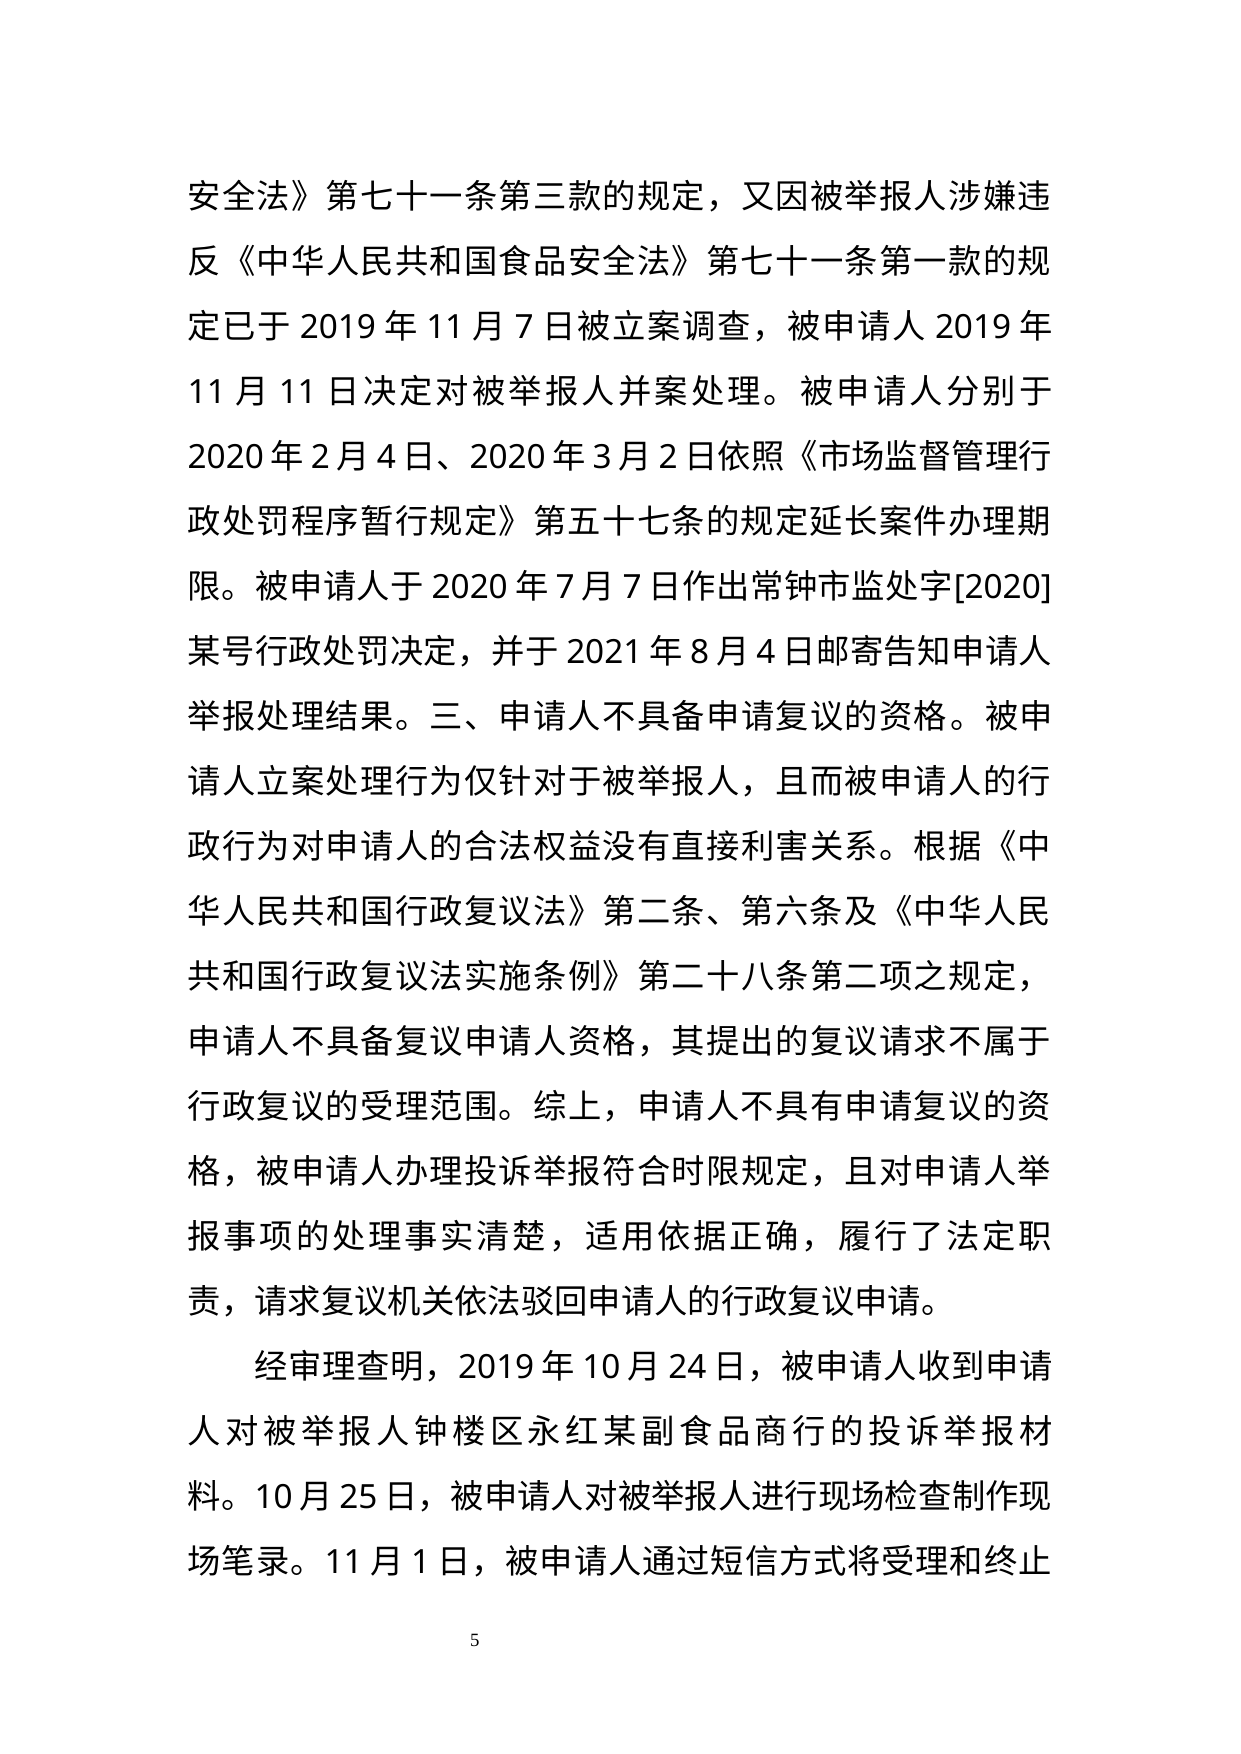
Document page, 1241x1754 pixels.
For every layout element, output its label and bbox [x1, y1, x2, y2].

text [187, 1332, 1053, 1592]
text [187, 162, 1053, 1332]
